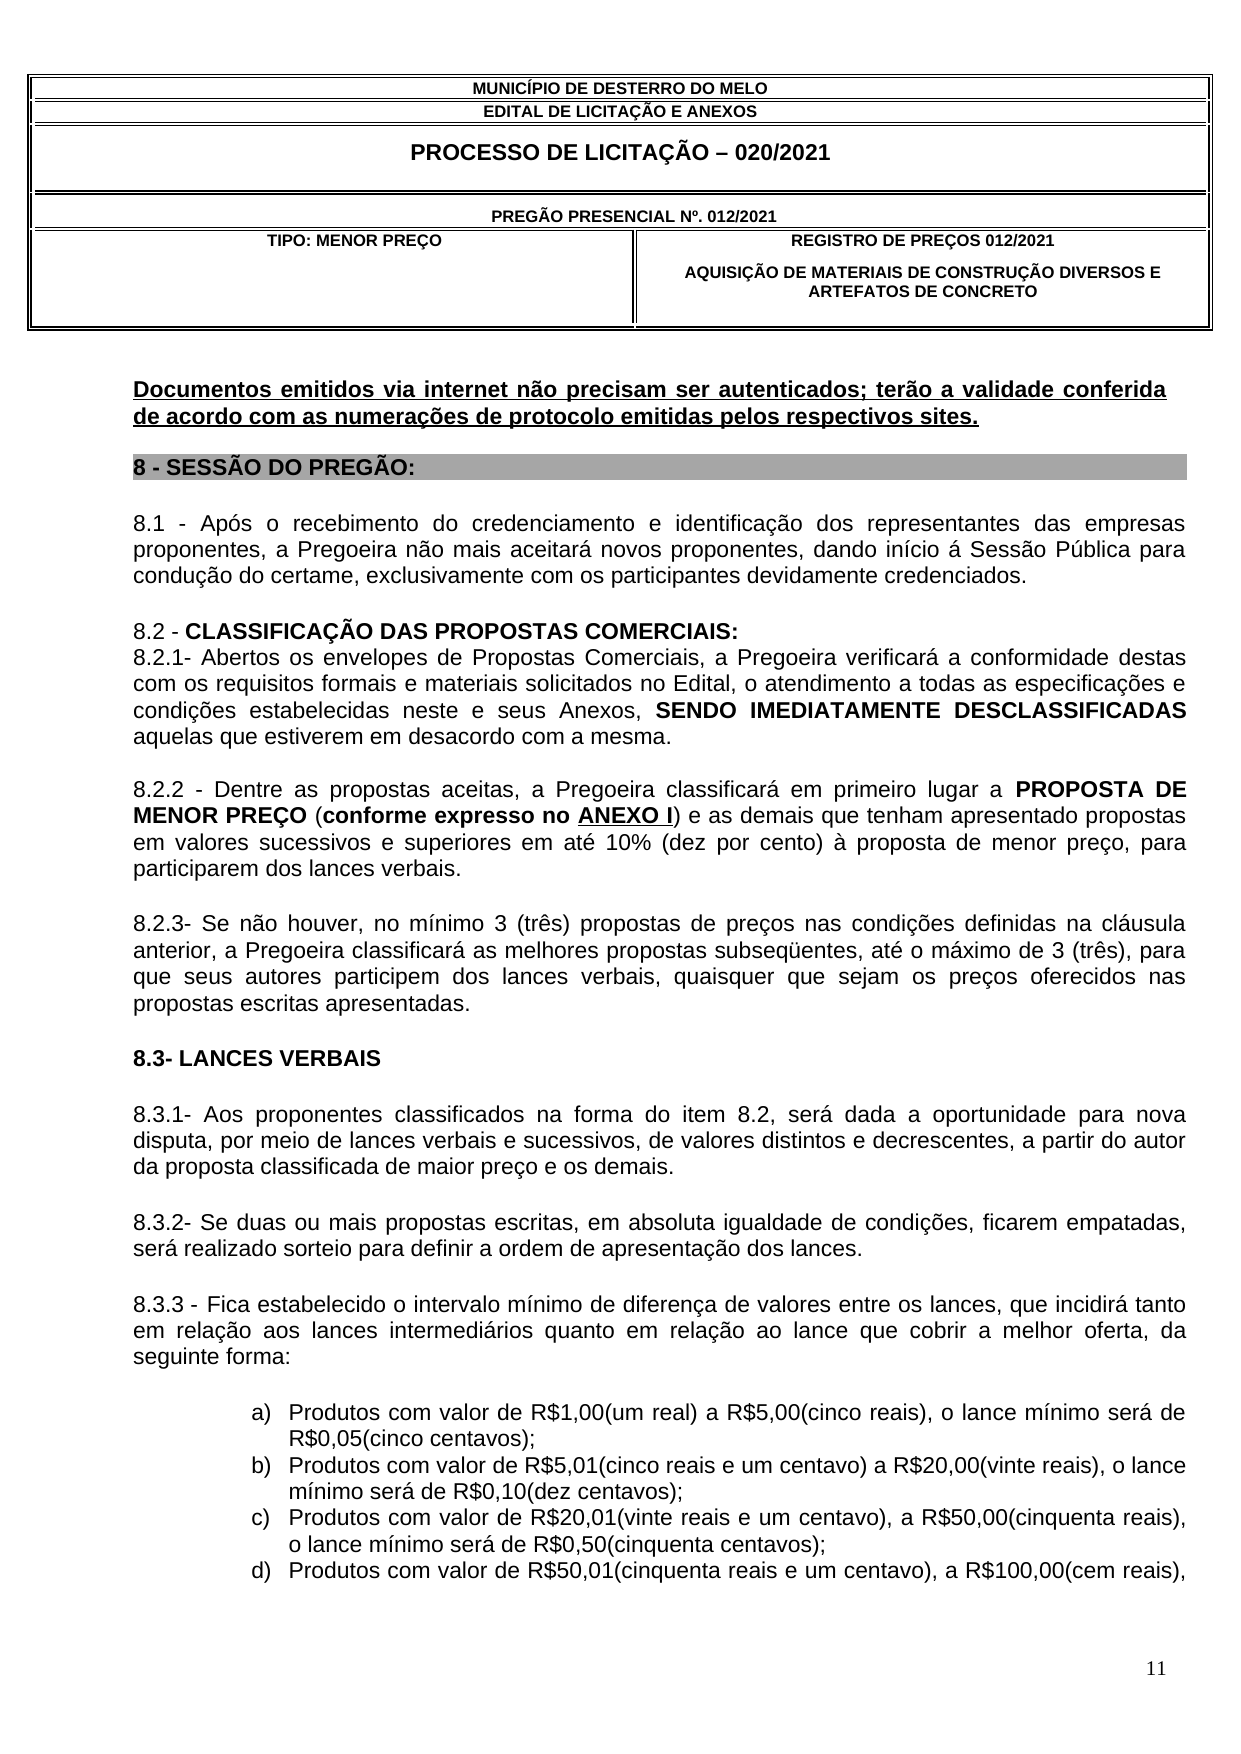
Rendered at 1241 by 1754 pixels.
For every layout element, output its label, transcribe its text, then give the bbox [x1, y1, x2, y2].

text 8.2.3- Se não houver, no mínimo 3 (três) propostas de preços nas condições definidas na cláusula anterior, a Pregoeira classificará as melhores propostas subseqüentes, até o máximo de 3 (três), para que seus autores participem dos lances verbais, quaisquer que sejam os preços oferecidos nas propostas escritas apresentadas. [133, 910, 1187, 1016]
text 8 - SESSÃO DO PREGÃO: [133, 454, 1187, 480]
list Produtos com valor de R$5,01(cinco reais e um centavo) a R$20,00(vinte reais), o lance mínimo será de R$0,10(dez centavos); [251, 1452, 1187, 1504]
text 8.3.3 - Fica estabelecido o intervalo mínimo de diferença de valores entre os lances, que incidirá tanto em relação aos lances intermediários quanto em relação ao lance que cobrir a melhor oferta, da seguinte forma: [133, 1291, 1187, 1370]
text Documentos emitidos via internet não precisam ser autenticados; terão a validade conferida de acordo com as numerações de protocolo emitidas pelos respectivos sites. [133, 376, 1167, 399]
text 8.3- LANCES VERBAIS [133, 1045, 1187, 1071]
text 8.2.2 - Dentre as propostas aceitas, a Pregoeira classificará em primeiro lugar a PROPOSTA DE MENOR PREÇO (conforme expresso no ANEXO I) e as demais que tenham apresentado propostas em valores sucessivos e superiores em até 10% (dez por cento) à proposta de menor preço, para participarem dos lances verbais. [133, 776, 1187, 881]
text 8.3.2- Se duas ou mais propostas escritas, em absoluta igualdade de condições, ficarem empatadas, será realizado sorteio para definir a ordem de apresentação dos lances. [133, 1209, 1187, 1261]
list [251, 1557, 1187, 1583]
text 8.2 - CLASSIFICAÇÃO DAS PROPOSTAS COMERCIAIS: [133, 618, 1187, 644]
text Documentos emitidos via internet não precisam ser autenticados; terão a validade conferida de acordo com as numerações de protocolo emitidas pelos respectivos sites. [133, 400, 1167, 429]
list Produtos com valor de R$1,00(um real) a R$5,00(cinco reais), o lance mínimo será de R$0,05(cinco centavos); [251, 1399, 1187, 1452]
list Produtos com valor de R$20,01(vinte reais e um centavo), a R$50,00(cinquenta reais), o lance mínimo será de R$0,50(cinquenta centavos); [251, 1504, 1187, 1557]
text 8.3.1- Aos proponentes classificados na forma do item 8.2, será dada a oportunidade para nova disputa, por meio de lances verbais e sucessivos, de valores distintos e decrescentes, a partir do autor da proposta classificada de maior preço e os demais. [133, 1101, 1187, 1179]
text 8.2.1- Abertos os envelopes de Propostas Comerciais, a Pregoeira verificará a conformidade destas com os requisitos formais e materiais solicitados no Edital, o atendimento a todas as especificações e condições estabelecidas neste e seus Anexos, SENDO IMEDIATAMENTE DESCLASSIFICADAS aquelas que estiverem em desacordo com a mesma. [133, 644, 1187, 749]
text 8.1 - Após o recebimento do credenciamento e identificação dos representantes das empresas proponentes, a Pregoeira não mais aceitará novos proponentes, dando início á Sessão Pública para condução do certame, exclusivamente com os participantes devidamente credenciados. [133, 509, 1187, 588]
